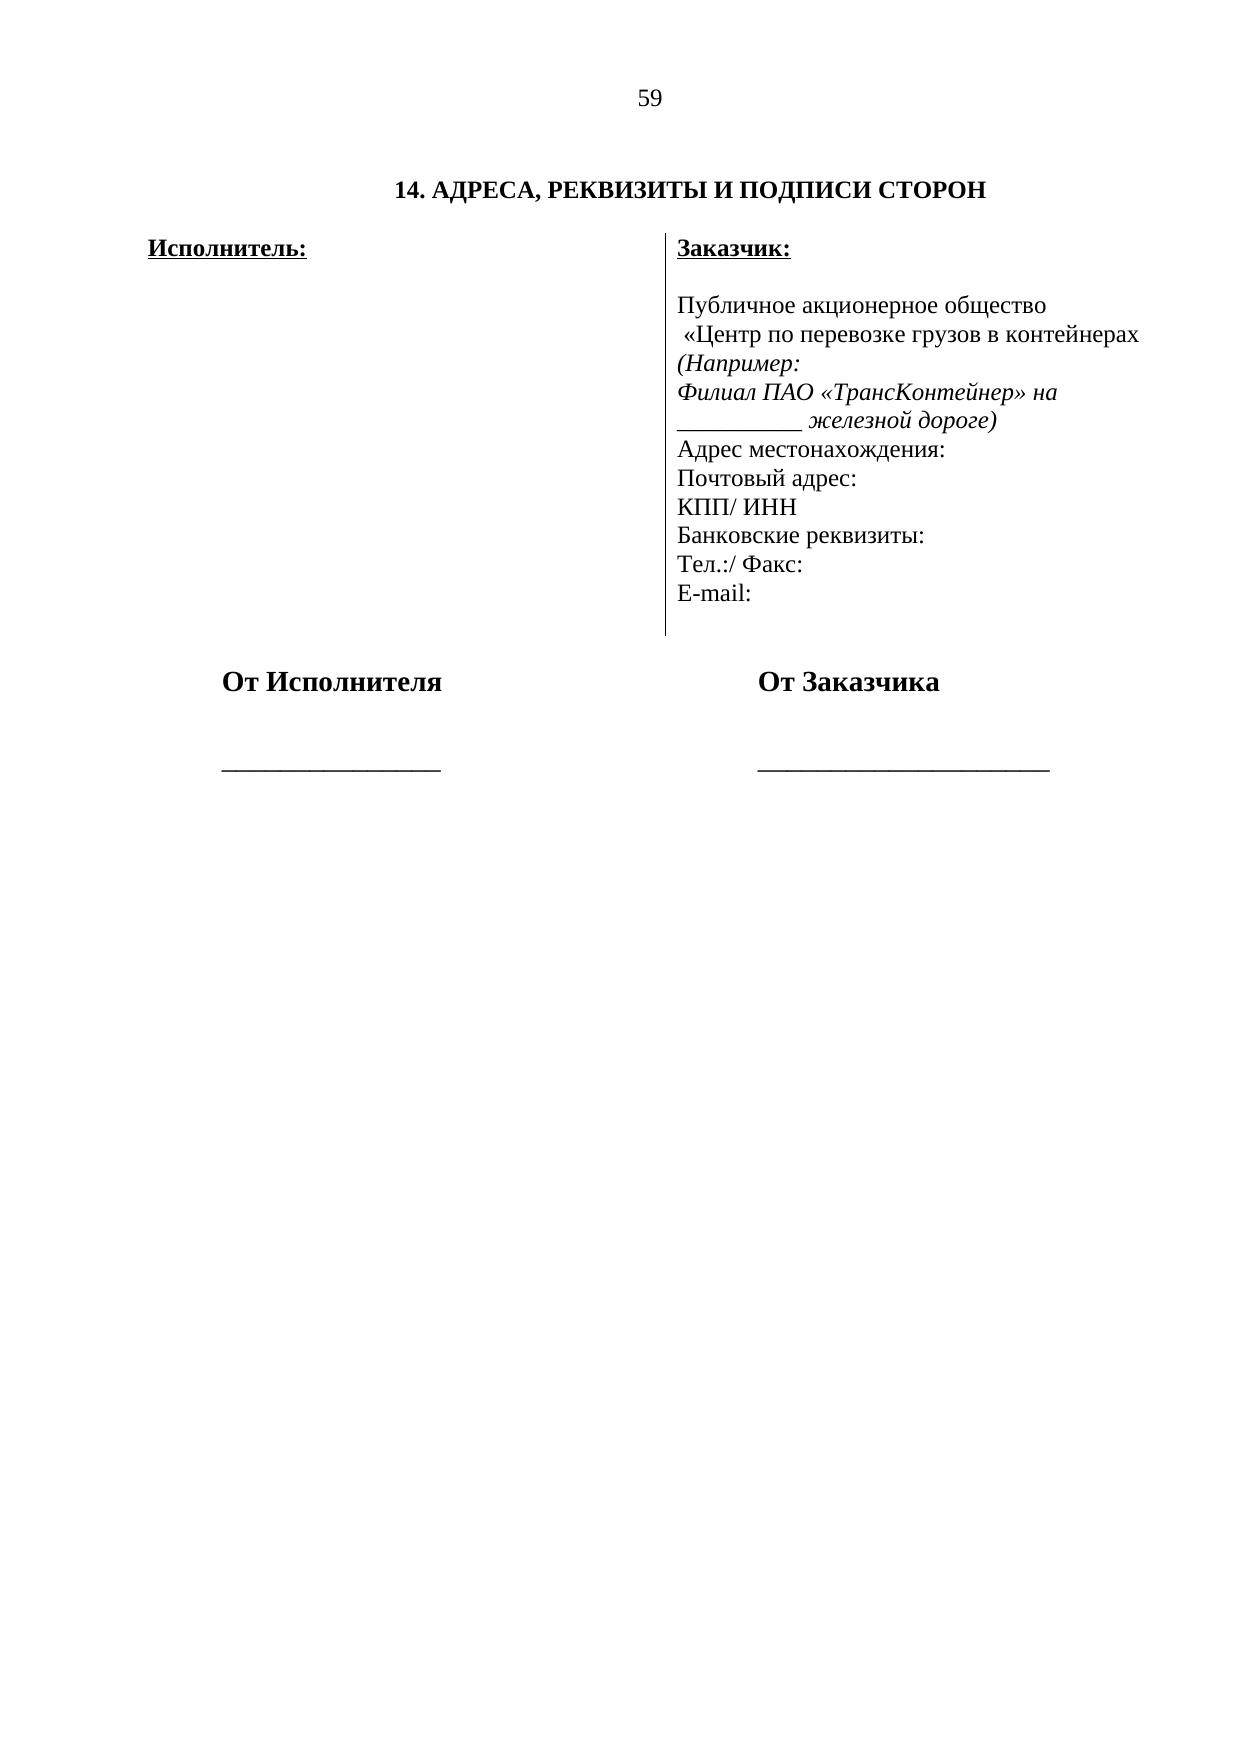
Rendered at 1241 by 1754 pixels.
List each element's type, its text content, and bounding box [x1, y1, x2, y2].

table_header От Заказчика ____________________ [673, 664, 1181, 779]
text 14. АДРЕСА, РЕКВИЗИТЫ И ПОДПИСИ СТОРОН [148, 176, 1152, 204]
table_header От Исполнителя _______________ [136, 664, 672, 779]
table_header Исполнитель: [136, 233, 665, 636]
table_header Заказчик: Публичное акционерное общество «Центр по перевозке грузов в контейнерах (Например: Филиал ПАО «ТрансКонтейнер» на __________ железной дороге) Адрес местонахождения: Почтовый адрес: КПП/ ИНН Банковские реквизиты: Тел.:/ Факс: E-mail: [666, 233, 1187, 636]
